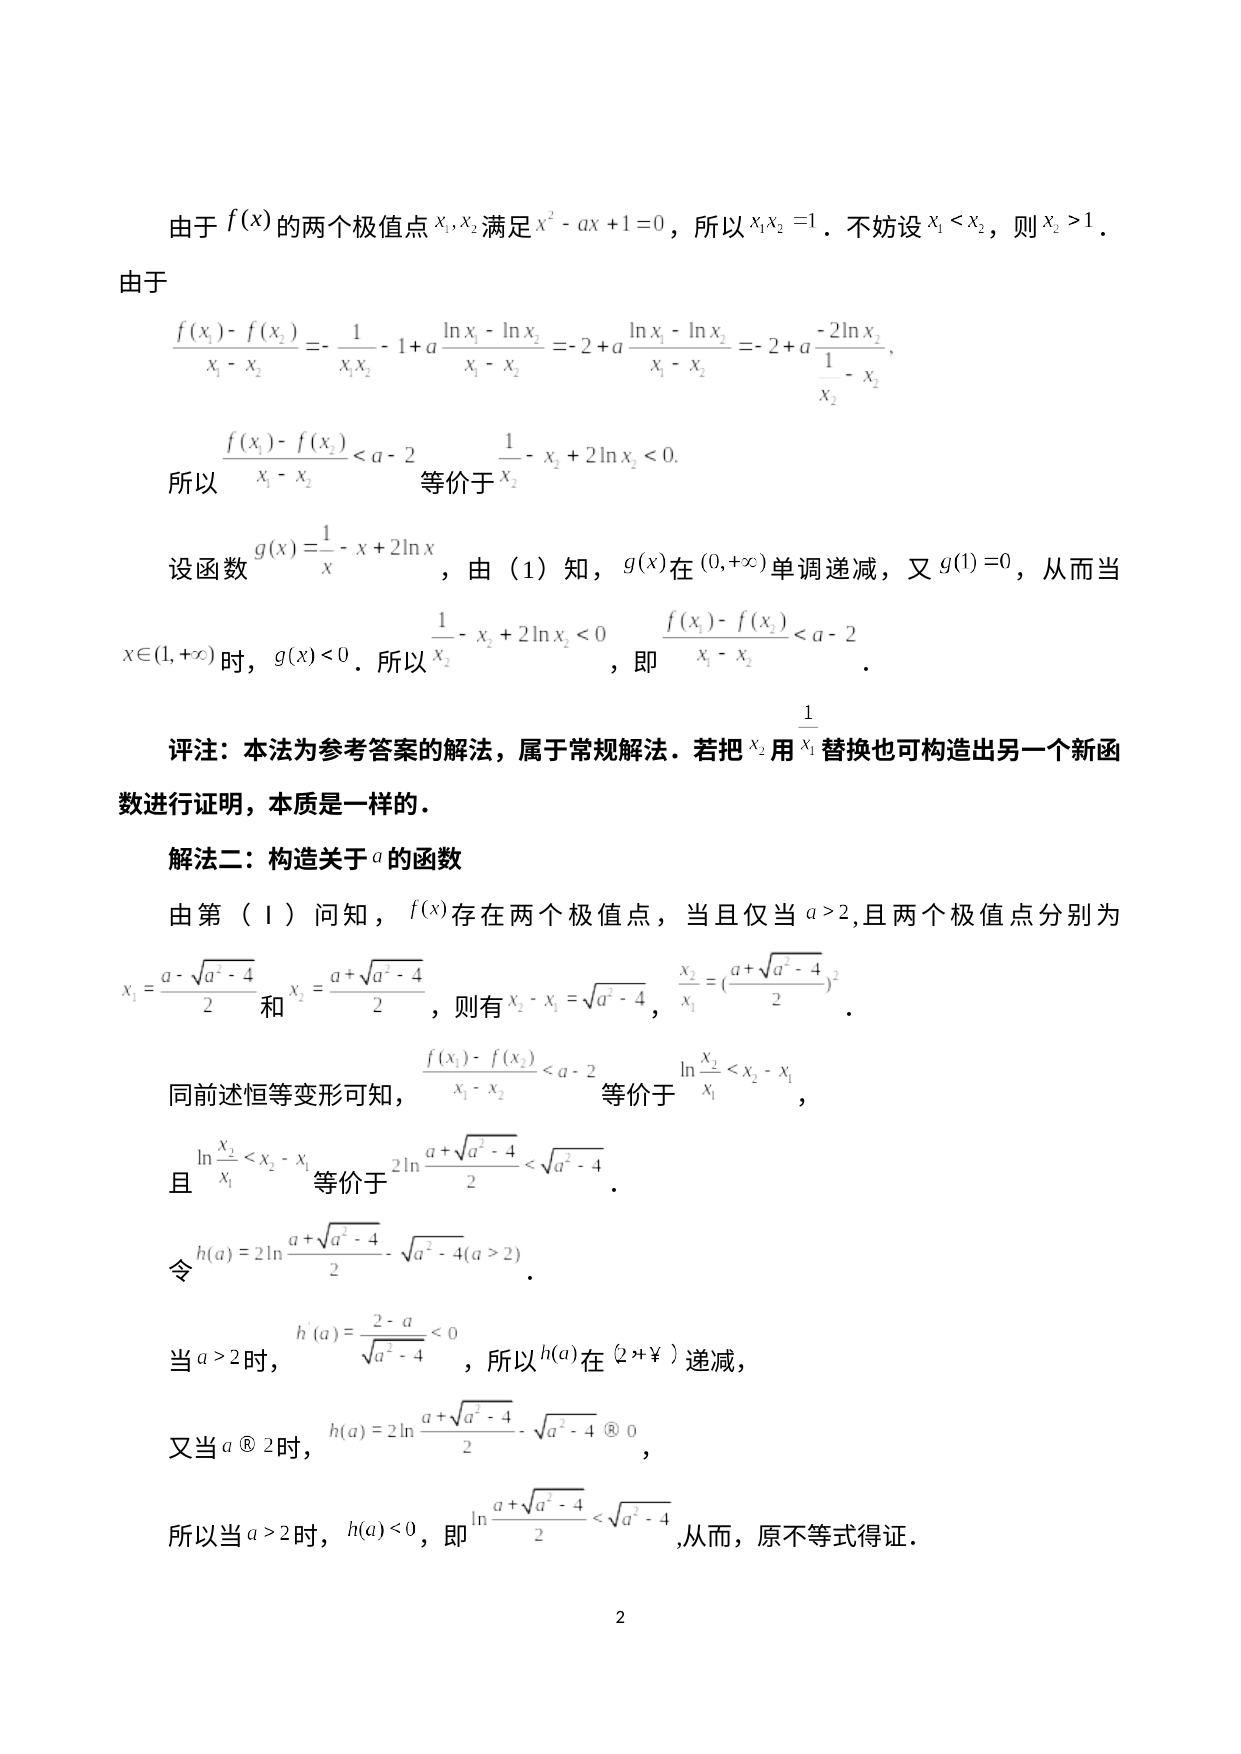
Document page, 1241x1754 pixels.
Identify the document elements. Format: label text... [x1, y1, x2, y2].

text 且等价于． [118, 1130, 1122, 1200]
text 设函数，由（1）知，在单调递减，又，从而当时，．所以，即． [118, 518, 1122, 679]
text 又当时，， [118, 1395, 1122, 1465]
text 由第（Ⅰ）问知，存在两个极值点，当且仅当,且两个极值点分别为和，则有，． [118, 893, 1122, 1024]
text 所以等价于 [118, 425, 1122, 500]
text 评注：本法为参考答案的解法，属于常规解法．若把用替换也可构造出另一个新函数进行证明，本质是一样的． [118, 697, 1122, 821]
text 令． [118, 1218, 1122, 1288]
text 解法二：构造关于的函数 [118, 839, 1122, 875]
text 同前述恒等变形可知，等价于， [118, 1042, 1122, 1112]
text 所以当时，，即,从而，原不等式得证． [118, 1483, 1122, 1553]
text 由于的两个极值点满足，所以．不妨设，则．由于 [118, 204, 1122, 298]
text 当时，，所以在递减， [118, 1306, 1122, 1377]
